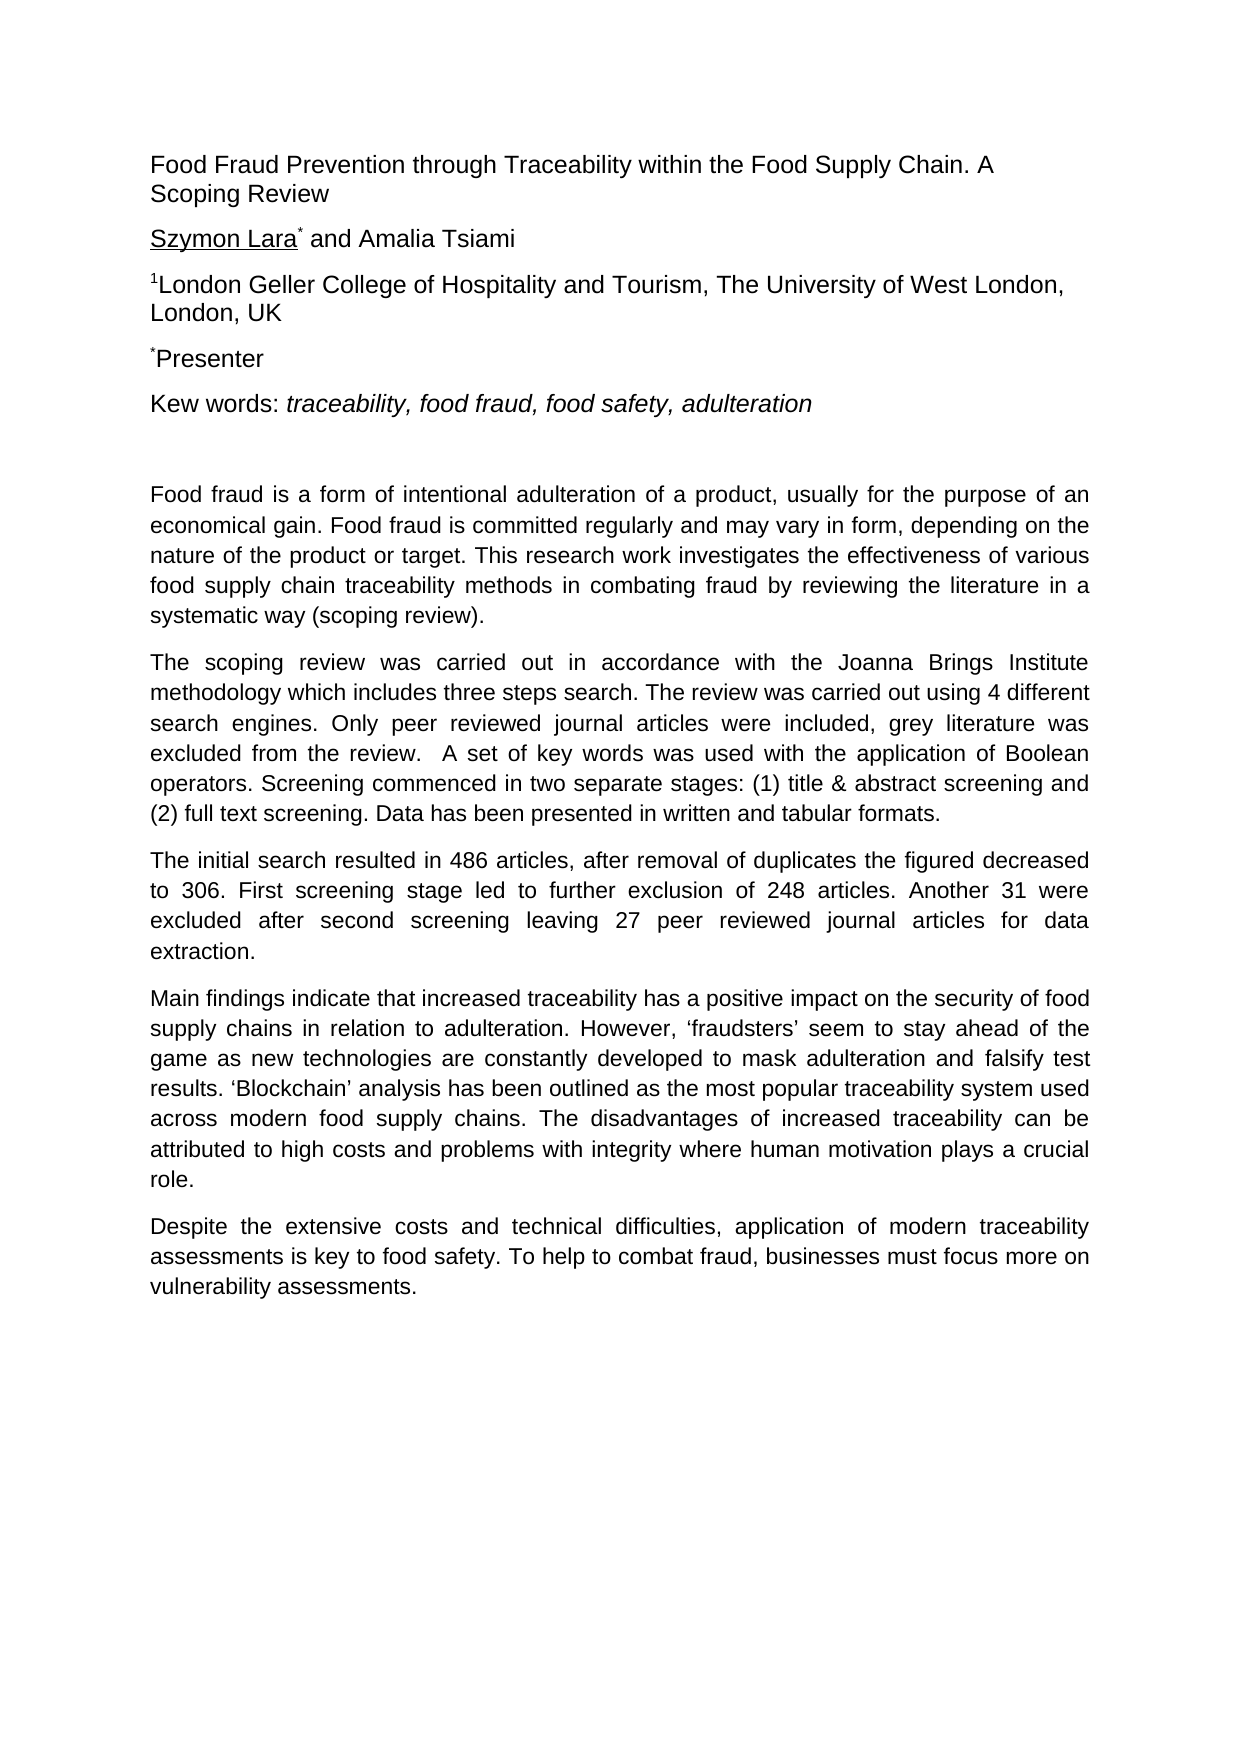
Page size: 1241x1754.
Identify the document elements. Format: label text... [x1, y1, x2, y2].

text Kew words: traceability, food fraud, food safety, adulteration [150, 389, 1090, 418]
text 1London Geller College of Hospitality and Tourism, The University of West London, London, UK [150, 269, 1090, 327]
text Food Fraud Prevention through Traceability within the Food Supply Chain. A Scoping Review [150, 150, 1090, 207]
text *Presenter [150, 344, 1090, 372]
text Food fraud is a form of intentional adulteration of a product, usually for the purpose of an economical gain. Food fraud is committed regularly and may vary in form, depending on the nature of the product or target. This research work investigates the effectiveness of various food supply chain traceability methods in combating fraud by reviewing the literature in a systematic way (scoping review). [150, 481, 1090, 629]
text Despite the extensive costs and technical difficulties, application of modern traceability assessments is key to food safety. To help to combat fraud, businesses must focus more on vulnerability assessments. [150, 1213, 1090, 1299]
text The scoping review was carried out in accordance with the Joanna Brings Institute methodology which includes three steps search. The review was carried out using 4 different search engines. Only peer reviewed journal articles were included, grey literature was excluded from the review. A set of key words was used with the application of Boolean operators. Screening commenced in two separate stages: (1) title & abstract screening and (2) full text screening. Data has been presented in written and tabular formats. [150, 649, 1090, 827]
text Main findings indicate that increased traceability has a positive impact on the security of food supply chains in relation to adulteration. However, ‘fraudsters’ seem to stay ahead of the game as new technologies are constantly developed to mask adulteration and falsify test results. ‘Blockchain’ analysis has been outlined as the most popular traceability system used across modern food supply chains. The disadvantages of increased traceability can be attributed to high costs and problems with integrity where human motivation plays a crucial role. [150, 984, 1090, 1192]
text The initial search resulted in 486 articles, after removal of duplicates the figured decreased to 306. First screening stage led to further exclusion of 248 articles. Another 31 were excluded after second screening leaving 27 peer reviewed journal articles for data extraction. [150, 847, 1090, 964]
text Szymon Lara* and Amalia Tsiami [150, 224, 1090, 253]
